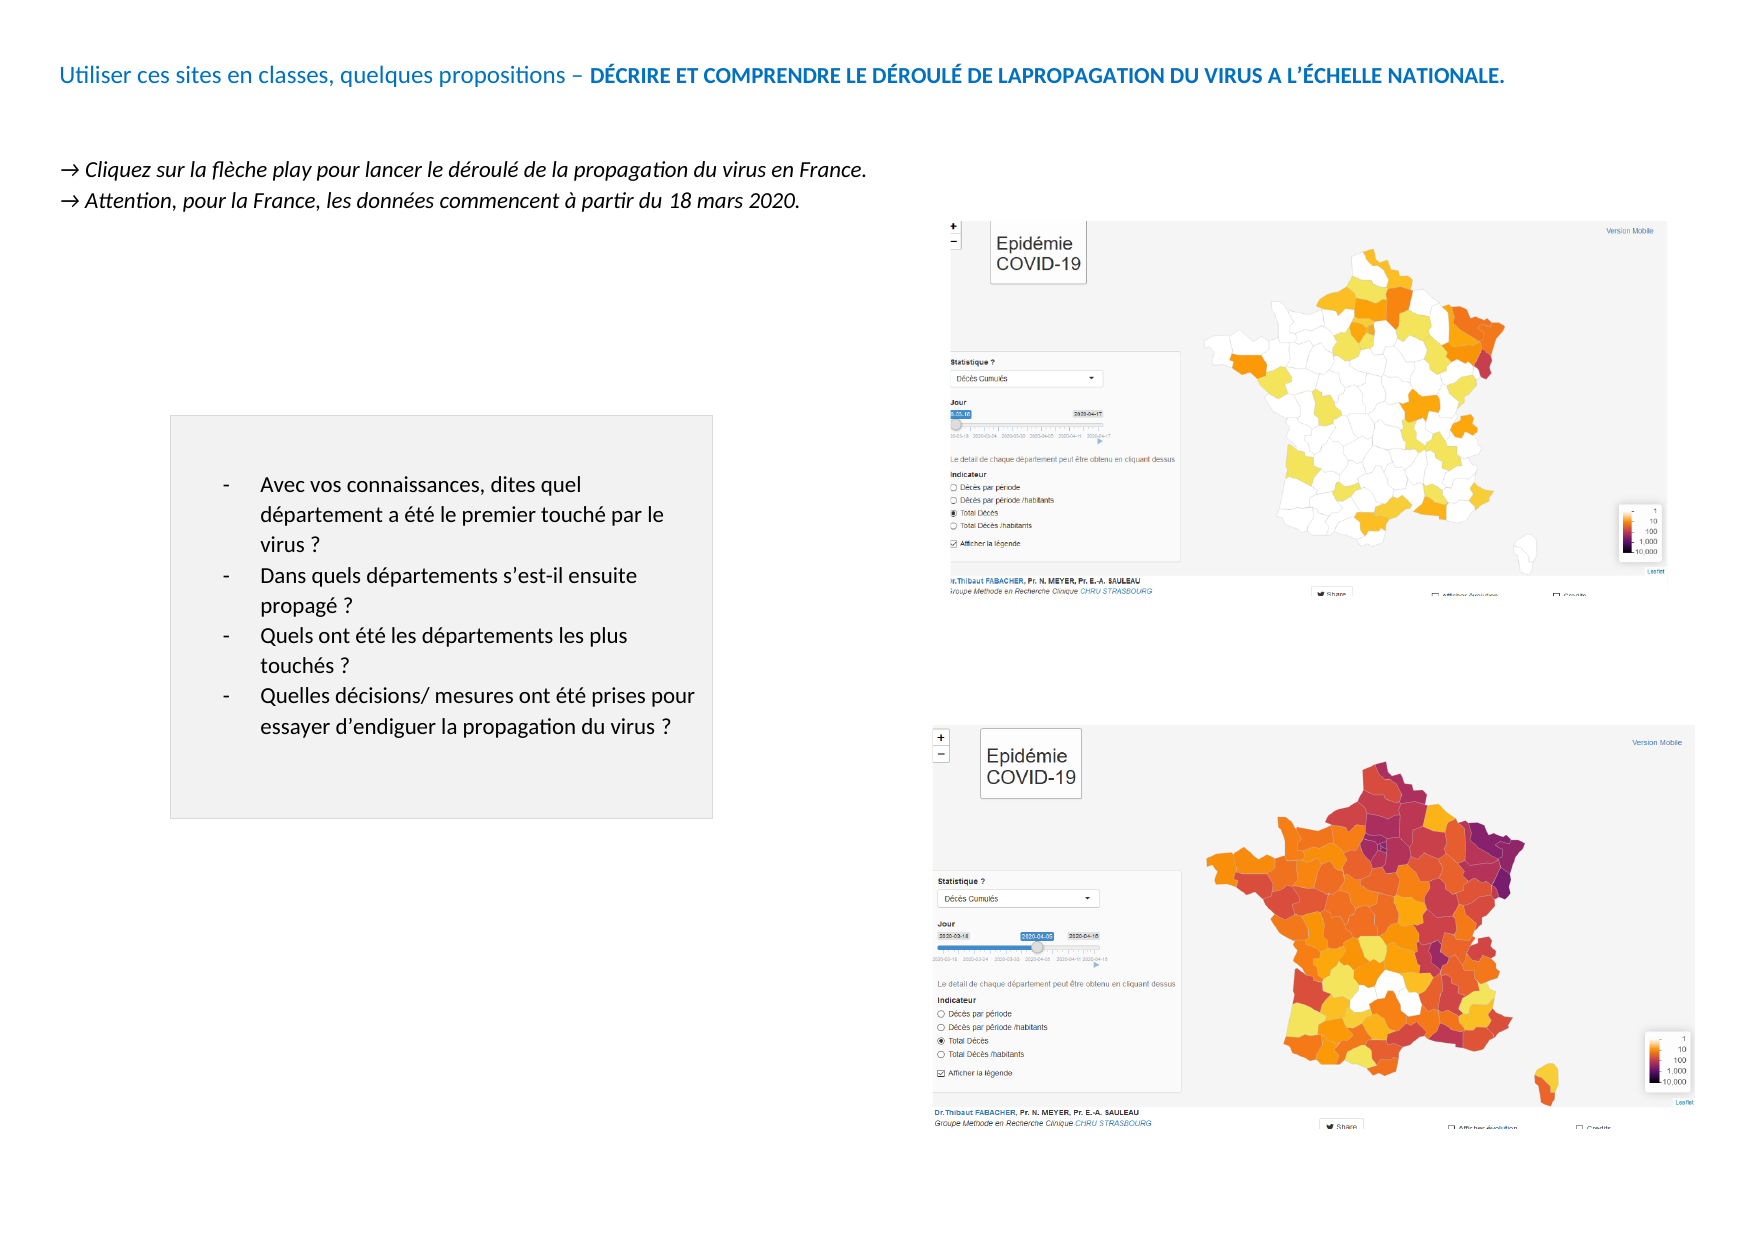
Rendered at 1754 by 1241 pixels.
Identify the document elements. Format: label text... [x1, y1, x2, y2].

text → Attention, pour la France, les données commencent à partir du 18 mars 2020. [59, 186, 1695, 214]
text Utiliser ces sites en classes, quelques propositions – DÉCRIRE ET COMPRENDRE LE DÉROULÉ DE LAPROPAGATION DU VIRUS A L’ÉCHELLE NATIONALE. [59, 59, 1695, 89]
picture [950, 221, 1668, 596]
text → Cliquez sur la flèche play pour lancer le déroulé de la propagation du virus en France. [59, 156, 1695, 183]
picture [932, 725, 1695, 1129]
